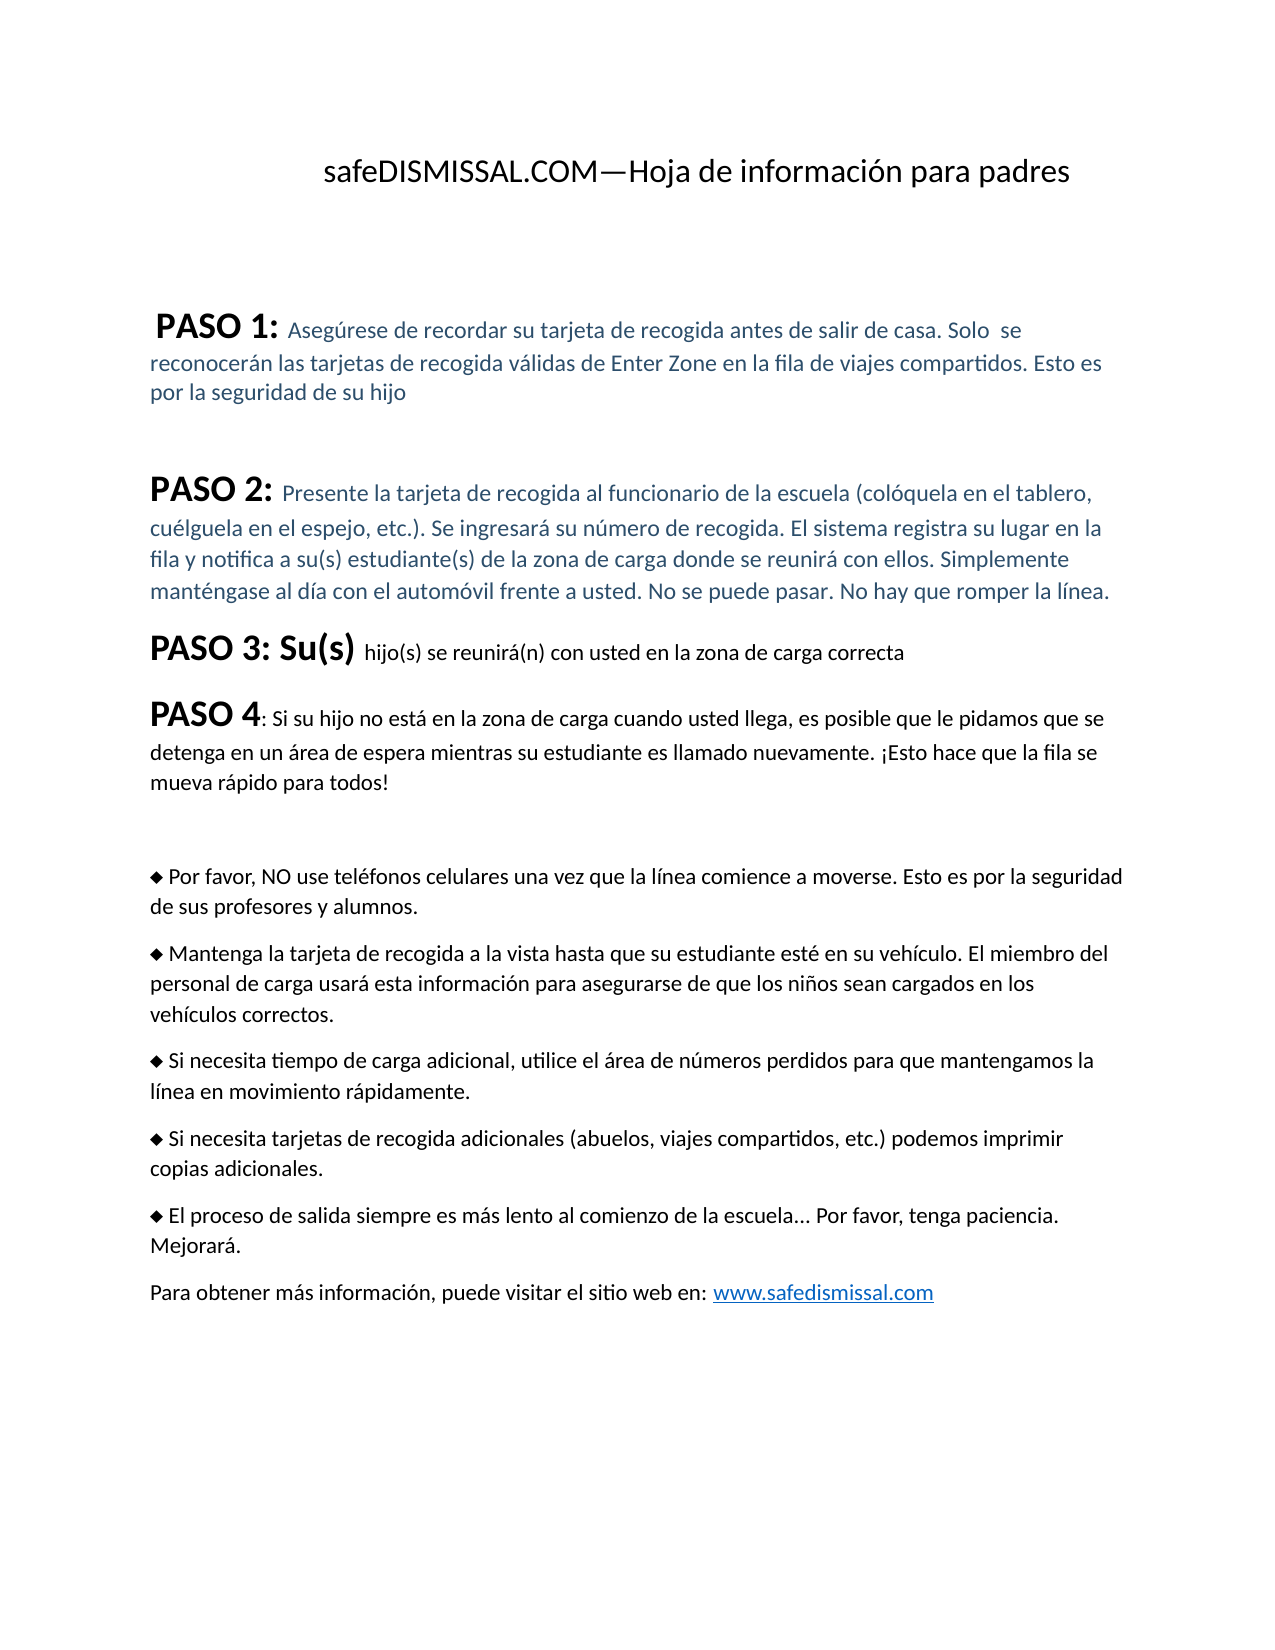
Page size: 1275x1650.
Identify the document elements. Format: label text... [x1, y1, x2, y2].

text El proceso de salida siempre es más lento al comienzo de la escuela... Por favor, tenga paciencia. Mejorará. [150, 1201, 1125, 1259]
text Para obtener más información, puede visitar el sitio web en: www.safedismissal.com [150, 1278, 1125, 1306]
text Por favor, NO use teléfonos celulares una vez que la línea comience a moverse. Esto es por la seguridad de sus profesores y alumnos. [150, 862, 1125, 921]
text Si necesita tiempo de carga adicional, utilice el área de números perdidos para que mantengamos la línea en movimiento rápidamente. [150, 1047, 1125, 1105]
text PASO 4: Si su hijo no está en la zona de carga cuando usted llega, es posible que le pidamos que se detenga en un área de espera mientras su estudiante es llamado nuevamente. ¡Esto hace que la fila se mueva rápido para todos! [150, 690, 1125, 797]
text PASO 3: Su(s) hijo(s) se reunirá(n) con usted en la zona de carga correcta [150, 624, 1125, 670]
text Si necesita tarjetas de recogida adicionales (abuelos, viajes compartidos, etc.) podemos imprimir copias adicionales. [150, 1124, 1125, 1182]
text safeDISMISSAL.COM—Hoja de información para padres [150, 150, 1125, 191]
text PASO 2: Presente la tarjeta de recogida al funcionario de la escuela (colóquela en el tablero, cuélguela en el espejo, etc.). Se ingresará su número de recogida. El sistema registra su lugar en la fila y notifica a su(s) estudiante(s) de la zona de carga donde se reunirá con ellos. Simplemente manténgase al día con el automóvil frente a usted. No se puede pasar. No hay que romper la línea. [150, 465, 1125, 605]
text Mantenga la tarjeta de recogida a la vista hasta que su estudiante esté en su vehículo. El miembro del personal de carga usará esta información para asegurarse de que los niños sean cargados en los vehículos correctos. [150, 939, 1125, 1028]
text PASO 1: Asegúrese de recordar su tarjeta de recogida antes de salir de casa. Solo se reconocerán las tarjetas de recogida válidas de Enter Zone en la fila de viajes compartidos. Esto es por la seguridad de su hijo [150, 302, 1125, 406]
